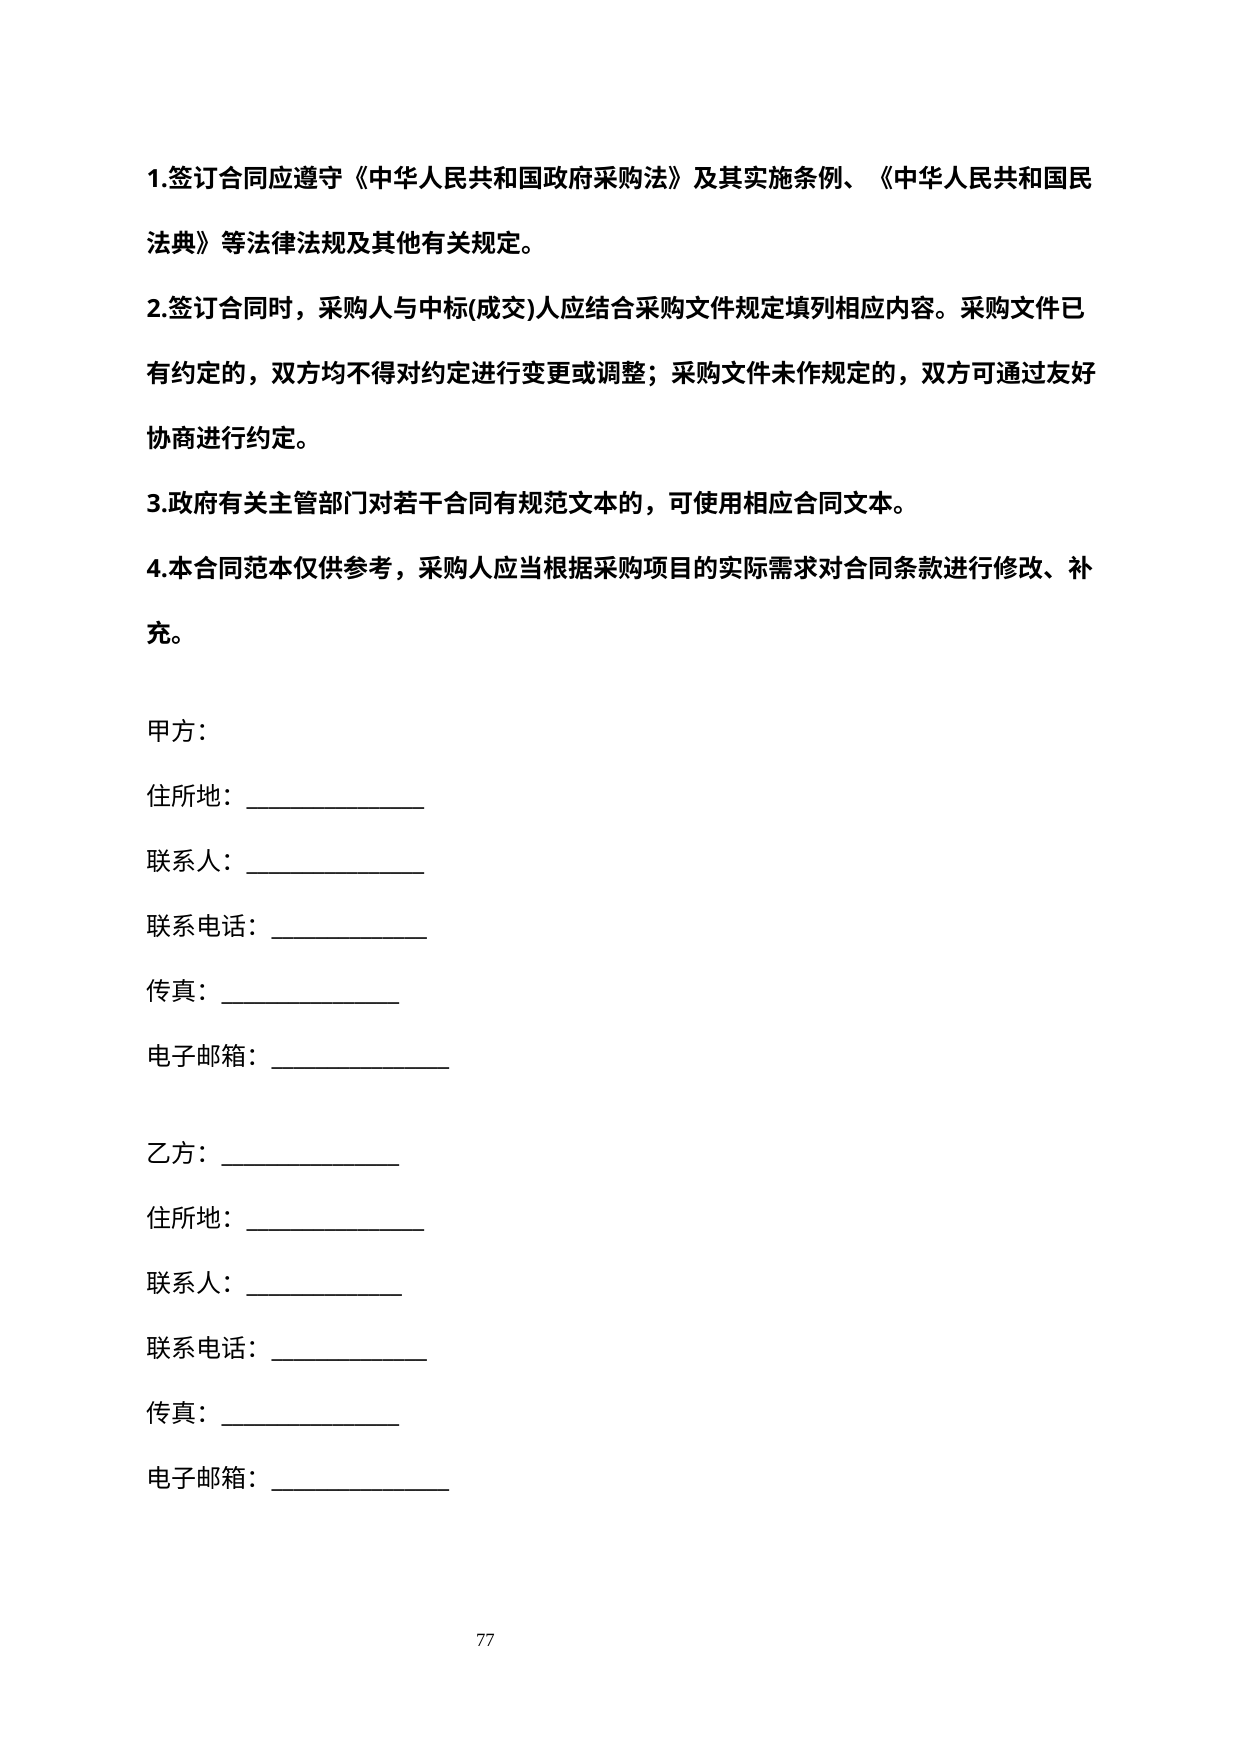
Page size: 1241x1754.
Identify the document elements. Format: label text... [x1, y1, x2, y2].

text 4.本合同范本仅供参考，采购人应当根据采购项目的实际需求对合同条款进行修改、补充。 [146, 536, 1106, 666]
text 电子邮箱：________________ [146, 1446, 1106, 1511]
text 3.政府有关主管部门对若干合同有规范文本的，可使用相应合同文本。 [146, 471, 1106, 536]
text 住所地：________________ [146, 1186, 1106, 1251]
text 传真：________________ [146, 1381, 1106, 1446]
text 乙方：________________ [146, 1121, 1106, 1186]
text 2.签订合同时，采购人与中标(成交)人应结合采购文件规定填列相应内容。采购文件已有约定的，双方均不得对约定进行变更或调整；采购文件未作规定的，双方可通过友好协商进行约定。 [146, 276, 1106, 471]
text 联系人：________________ [146, 828, 1106, 893]
text 甲方： [146, 698, 1106, 763]
text 住所地：________________ [146, 763, 1106, 828]
text 传真：________________ [146, 958, 1106, 1023]
text 电子邮箱：________________ [146, 1023, 1106, 1121]
text 联系电话：______________ [146, 1316, 1106, 1381]
text 联系电话：______________ [146, 893, 1106, 958]
text 联系人：______________ [146, 1251, 1106, 1316]
text 1.签订合同应遵守《中华人民共和国政府采购法》及其实施条例、《中华人民共和国民法典》等法律法规及其他有关规定。 [146, 146, 1106, 276]
